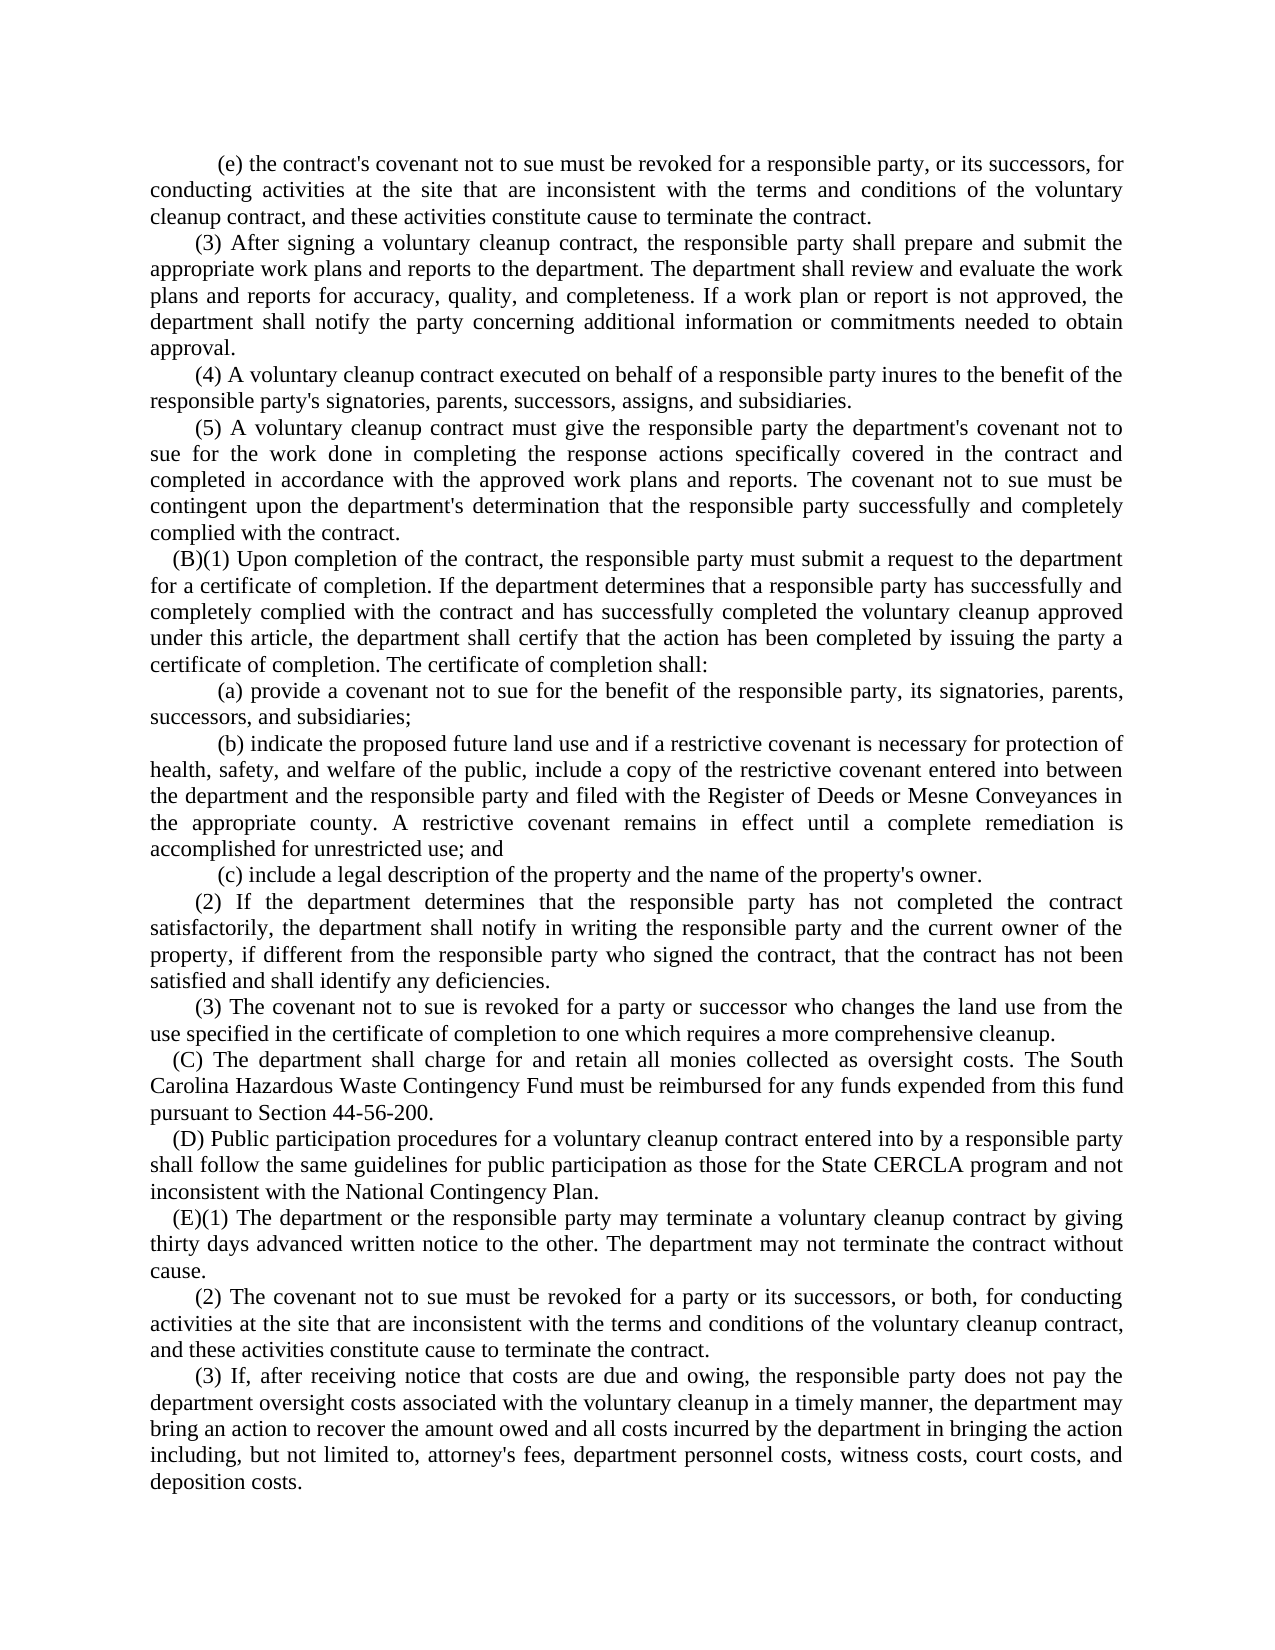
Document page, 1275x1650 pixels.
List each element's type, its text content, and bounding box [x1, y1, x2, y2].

text (2) The covenant not to sue must be revoked for a party or its successors, or both, for conducting activities at the site that are inconsistent with the terms and conditions of the voluntary cleanup contract, and these activities constitute cause to terminate the contract. [150, 1283, 1125, 1362]
text (5) A voluntary cleanup contract must give the responsible party the department's covenant not to sue for the work done in completing the response actions specifically covered in the contract and completed in accordance with the approved work plans and reports. The covenant not to sue must be contingent upon the department's determination that the responsible party successfully and completely complied with the contract. [150, 413, 1125, 545]
text (e) the contract's covenant not to sue must be revoked for a responsible party, or its successors, for conducting activities at the site that are inconsistent with the terms and conditions of the voluntary cleanup contract, and these activities constitute cause to terminate the contract. [150, 150, 1125, 229]
text (C) The department shall charge for and retain all monies collected as oversight costs. The South Carolina Hazardous Waste Contingency Fund must be reimbursed for any funds expended from this fund pursuant to Section 44-56-200. [150, 1046, 1125, 1125]
text (a) provide a covenant not to sue for the benefit of the responsible party, its signatories, parents, successors, and subsidiaries; [150, 677, 1125, 730]
text (c) include a legal description of the property and the name of the property's owner. [150, 862, 1125, 888]
text (D) Public participation procedures for a voluntary cleanup contract entered into by a responsible party shall follow the same guidelines for public participation as those for the State CERCLA program and not inconsistent with the National Contingency Plan. [150, 1125, 1125, 1204]
text (2) If the department determines that the responsible party has not completed the contract satisfactorily, the department shall notify in writing the responsible party and the current owner of the property, if different from the responsible party who signed the contract, that the contract has not been satisfied and shall identify any deficiencies. [150, 888, 1125, 993]
text (B)(1) Upon completion of the contract, the responsible party must submit a request to the department for a certificate of completion. If the department determines that a responsible party has successfully and completely complied with the contract and has successfully completed the voluntary cleanup approved under this article, the department shall certify that the action has been completed by issuing the party a certificate of completion. The certificate of completion shall: [150, 545, 1125, 677]
text (b) indicate the proposed future land use and if a restrictive covenant is necessary for protection of health, safety, and welfare of the public, include a copy of the restrictive covenant entered into between the department and the responsible party and filed with the Register of Deeds or Mesne Conveyances in the appropriate county. A restrictive covenant remains in effect until a complete remediation is accomplished for unrestricted use; and [150, 730, 1125, 862]
text (E)(1) The department or the responsible party may terminate a voluntary cleanup contract by giving thirty days advanced written notice to the other. The department may not terminate the contract without cause. [150, 1204, 1125, 1283]
text (4) A voluntary cleanup contract executed on behalf of a responsible party inures to the benefit of the responsible party's signatories, parents, successors, assigns, and subsidiaries. [150, 361, 1125, 413]
text (3) The covenant not to sue is revoked for a party or successor who changes the land use from the use specified in the certificate of completion to one which requires a more comprehensive cleanup. [150, 993, 1125, 1046]
text (3) If, after receiving notice that costs are due and owing, the responsible party does not pay the department oversight costs associated with the voluntary cleanup in a timely manner, the department may bring an action to recover the amount owed and all costs incurred by the department in bringing the action including, but not limited to, attorney's fees, department personnel costs, witness costs, court costs, and deposition costs. [150, 1362, 1125, 1494]
text (3) After signing a voluntary cleanup contract, the responsible party shall prepare and submit the appropriate work plans and reports to the department. The department shall review and evaluate the work plans and reports for accuracy, quality, and completeness. If a work plan or report is not approved, the department shall notify the party concerning additional information or commitments needed to obtain approval. [150, 229, 1125, 361]
